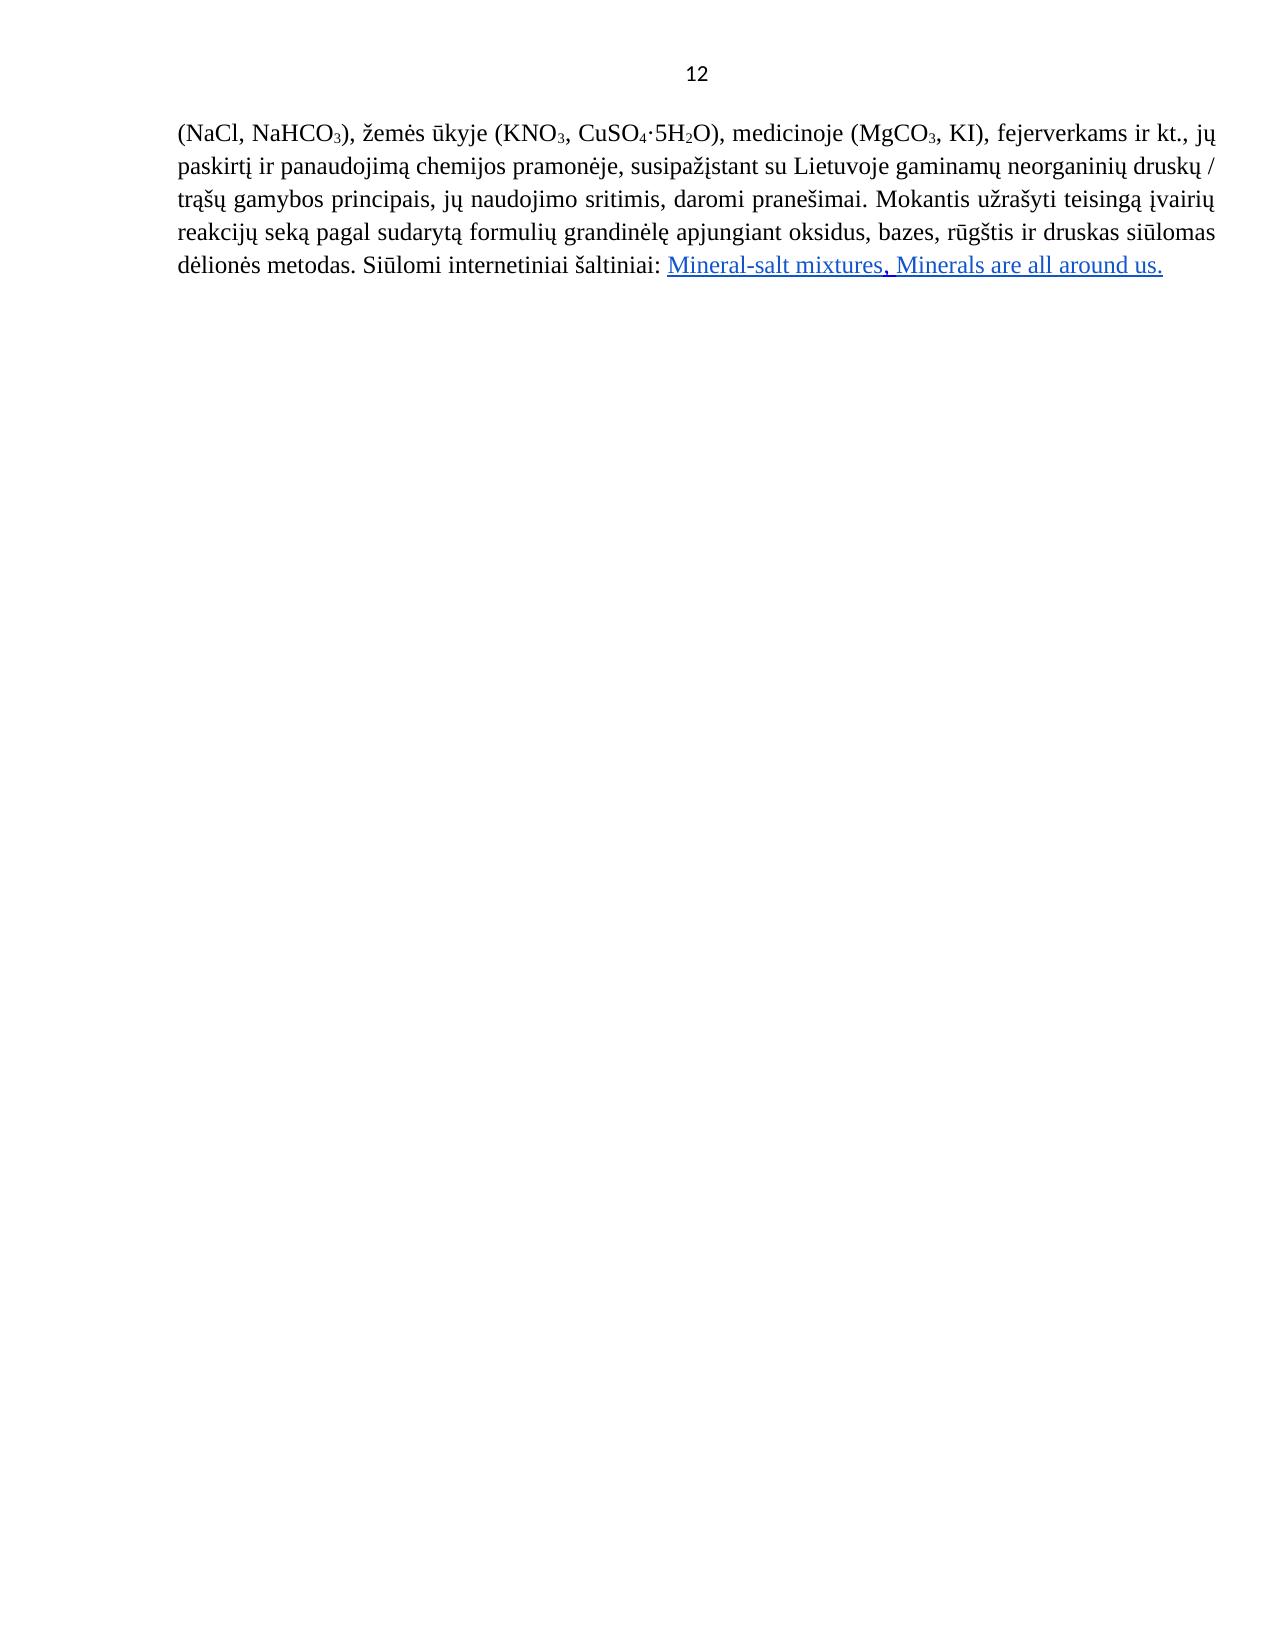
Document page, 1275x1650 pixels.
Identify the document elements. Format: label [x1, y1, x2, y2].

text [177, 118, 1216, 279]
